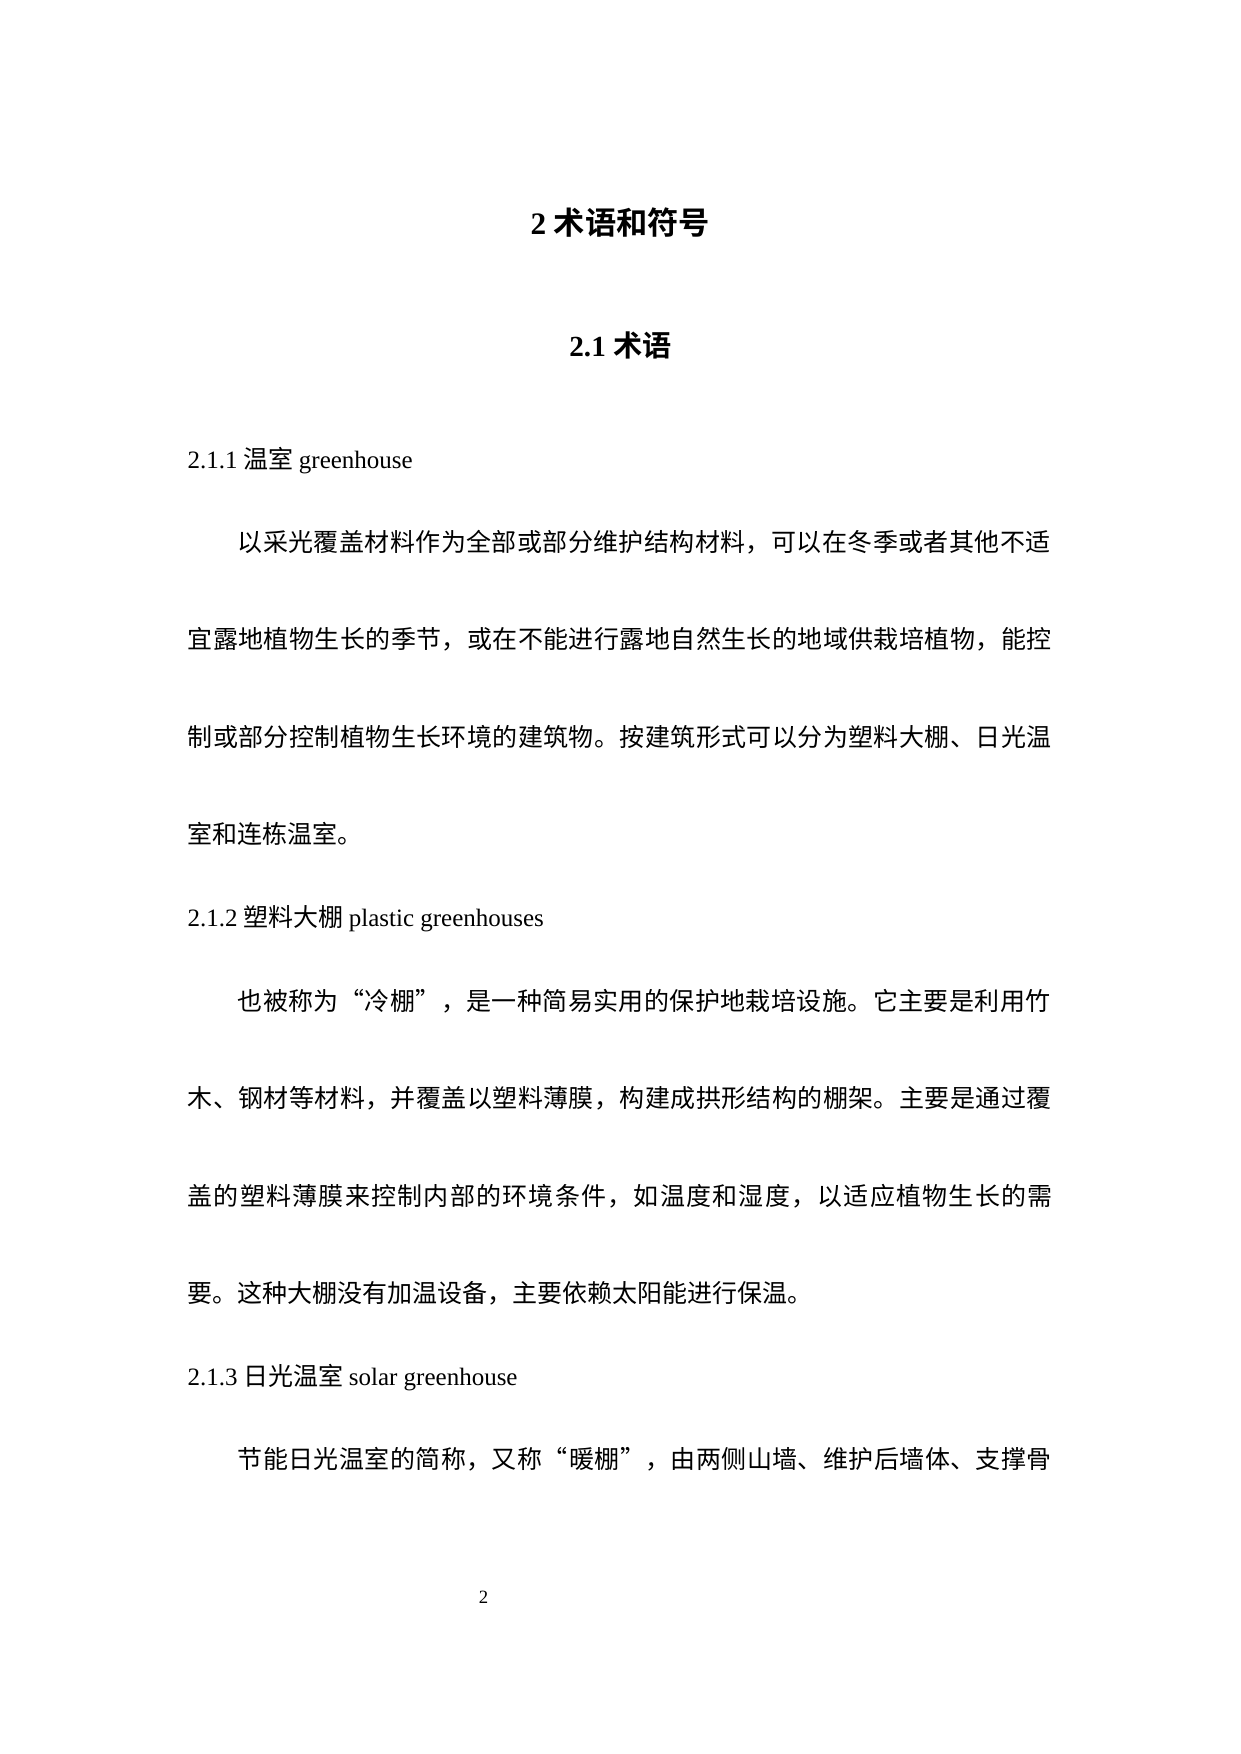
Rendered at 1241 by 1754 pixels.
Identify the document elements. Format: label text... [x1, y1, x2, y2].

subtitle 术语 [187, 311, 1053, 376]
subtitle 塑料大棚plastic greenhouses [187, 883, 1053, 948]
subtitle 日光温室solar greenhouse [187, 1342, 1053, 1407]
subtitle 术语和符号 [187, 188, 1053, 253]
text 也被称为“冷棚”，是一种简易实用的保护地栽培设施。它主要是利用竹木、钢材等材料，并覆盖以塑料薄膜，构建成拱形结构的棚架。主要是通过覆盖的塑料薄膜来控制内部的环境条件，如温度和湿度，以适应植物生长的需要。这种大棚没有加温设备，主要依赖太阳能进行保温。 [187, 967, 1053, 1324]
text 以采光覆盖材料作为全部或部分维护结构材料，可以在冬季或者其他不适宜露地植物生长的季节，或在不能进行露地自然生长的地域供栽培植物，能控制或部分控制植物生长环境的建筑物。按建筑形式可以分为塑料大棚、日光温室和连栋温室。 [187, 508, 1053, 865]
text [187, 1425, 1053, 1490]
subtitle 温室greenhouse [187, 425, 1053, 490]
